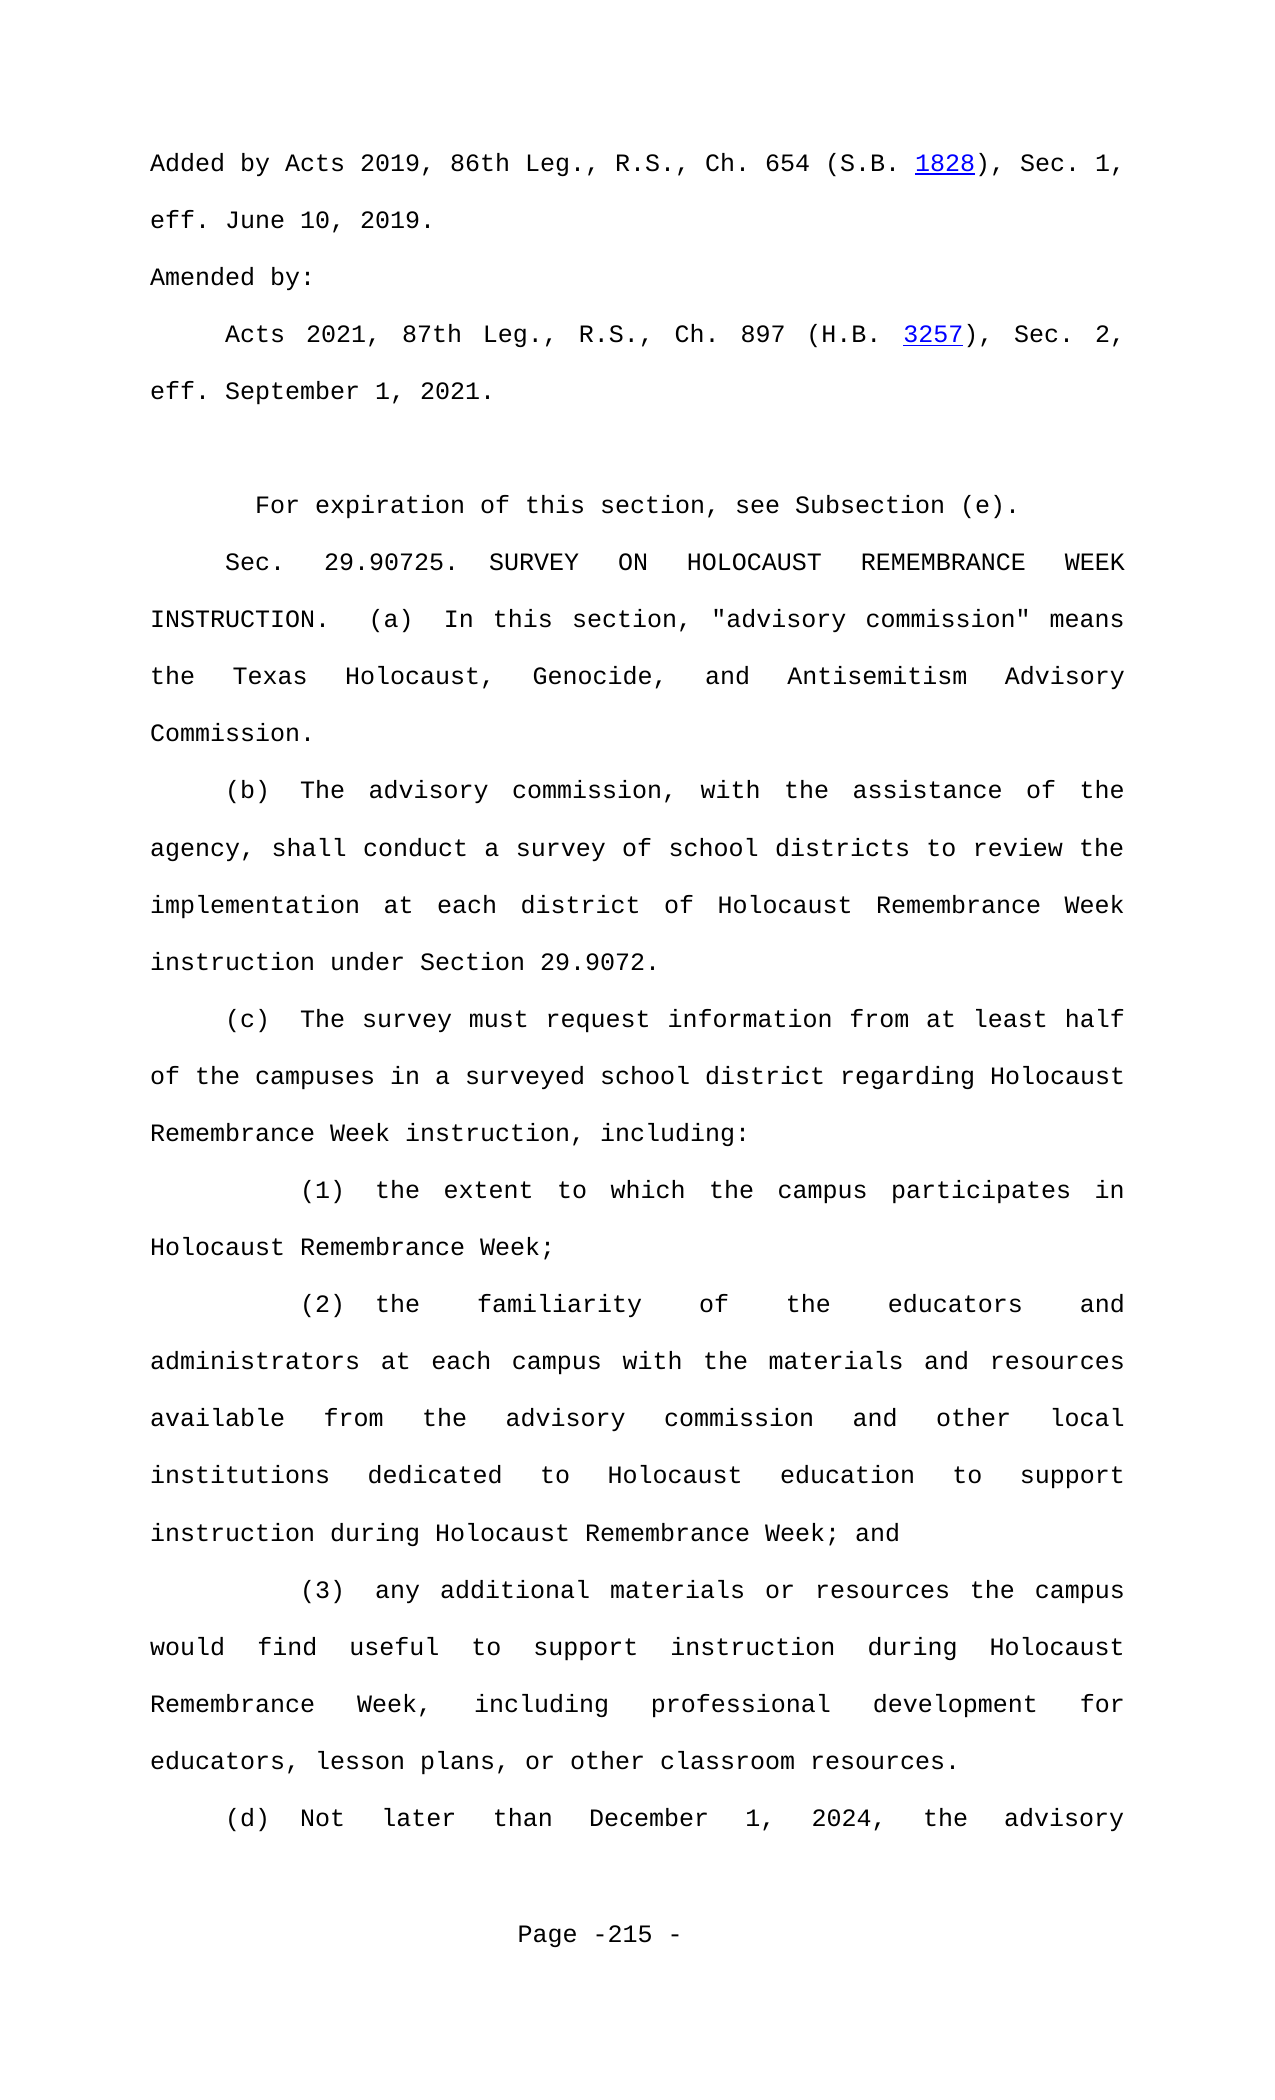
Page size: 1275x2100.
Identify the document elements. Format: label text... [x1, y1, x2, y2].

text Sec. 29.90725. SURVEY ON HOLOCAUST REMEMBRANCE WEEK INSTRUCTION. (a) In this section, "advisory commission" means the Texas Holocaust, Genocide, and Antisemitism Advisory Commission. [150, 549, 1125, 749]
text (2) the familiarity of the educators and administrators at each campus with the materials and resources available from the advisory commission and other local institutions dedicated to Holocaust education to support instruction during Holocaust Remembrance Week; and [150, 1292, 1125, 1548]
text Amended by: [150, 264, 1125, 293]
text (1) the extent to which the campus participates in Holocaust Remembrance Week; [150, 1177, 1125, 1263]
text For expiration of this section, see Subsection (e). [150, 492, 1125, 521]
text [150, 1805, 1125, 1834]
text (b) The advisory commission, with the assistance of the agency, shall conduct a survey of school districts to review the implementation at each district of Holocaust Remembrance Week instruction under Section 29.9072. [150, 778, 1125, 978]
text (c) The survey must request information from at least half of the campuses in a surveyed school district regarding Holocaust Remembrance Week instruction, including: [150, 1006, 1125, 1149]
text (3) any additional materials or resources the campus would find useful to support instruction during Holocaust Remembrance Week, including professional development for educators, lesson plans, or other classroom resources. [150, 1577, 1125, 1777]
text Added by Acts 2019, 86th Leg., R.S., Ch. 654 (S.B. 1828), Sec. 1, eff. June 10, 2019. [150, 150, 1125, 236]
text Acts 2021, 87th Leg., R.S., Ch. 897 (H.B. 3257), Sec. 2, eff. September 1, 2021. [150, 321, 1125, 407]
